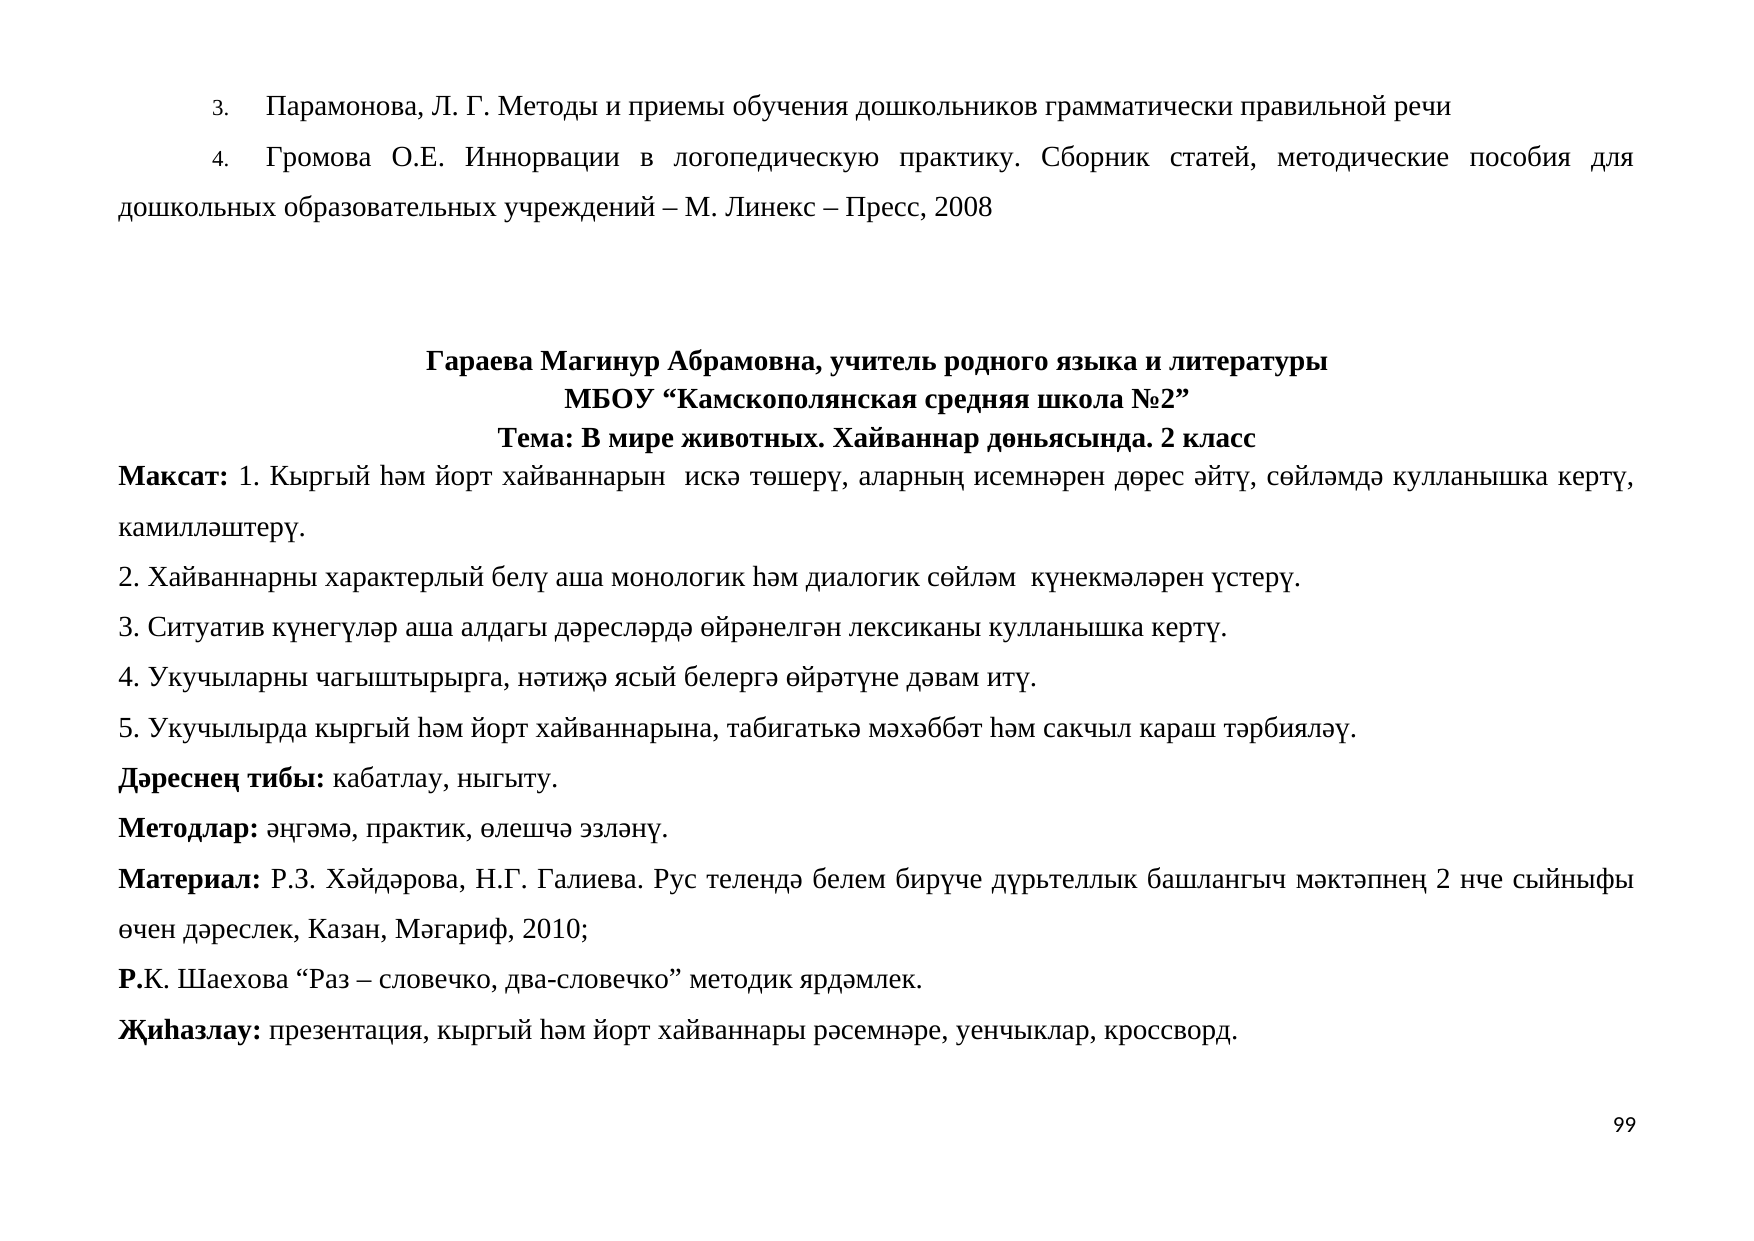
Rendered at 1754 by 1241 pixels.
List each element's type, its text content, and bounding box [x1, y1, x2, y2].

list Парамонова, Л. Г. Методы и приемы обучения дошкольников грамматически правильной речи [118, 88, 1636, 122]
text 2. Хайваннарны характерлый белү аша монологик һәм диалогик сөйләм күнекмәләрен үстерү. [118, 559, 1636, 592]
text Методлар: әңгәмә, практик, өлешчә эзләнү. [118, 811, 1636, 844]
text 5. Укучылырда кыргый һәм йорт хайваннарына, табигатькә мәхәббәт һәм сакчыл караш тәрбияләү. [118, 710, 1636, 743]
text МБОУ “Камскополянская средняя школа №2” [118, 381, 1636, 415]
text 3. Ситуатив күнегүләр аша алдагы дәресләрдә өйрәнелгән лексиканы кулланышка кертү. [118, 609, 1636, 643]
text Максат: 1. Кыргый һәм йорт хайваннарын искә төшерү, аларның исемнәрен дөрес әйтү, сөйләмдә кулланышка кертү, камилләштерү. [118, 458, 1636, 542]
text Р.К. Шаехова “Раз – словечко, два-словечко” методик ярдәмлек. [118, 961, 1636, 995]
text Җиһазлау: презентация, кыргый һәм йорт хайваннары рәсемнәре, уенчыклар, кроссворд. [118, 1012, 1636, 1045]
text Тема: В мире животных. Хайваннар дөньясында. 2 класс [118, 420, 1636, 453]
text Материал: Р.З. Хәйдәрова, Н.Г. Галиева. Рус телендә белем бирүче дүрьтеллык башлангыч мәктәпнең 2 нче сыйныфы өчен дәреслек, Казан, Мәгариф, 2010; [118, 861, 1636, 945]
text Дәреснең тибы: кабатлау, ныгыту. [118, 760, 1636, 794]
text 4. Укучыларны чагыштырырга, нәтиҗә ясый белергә өйрәтүне дәвам итү. [118, 659, 1636, 693]
list Громова О.Е. Иннорвации в логопедическую практику. Сборник статей, методические пособия для дошкольных образовательных учреждений – М. Линекс – Пресс, 2008 [118, 139, 1636, 223]
text Гараева Магинур Абрамовна, учитель родного языка и литературы [118, 343, 1636, 376]
